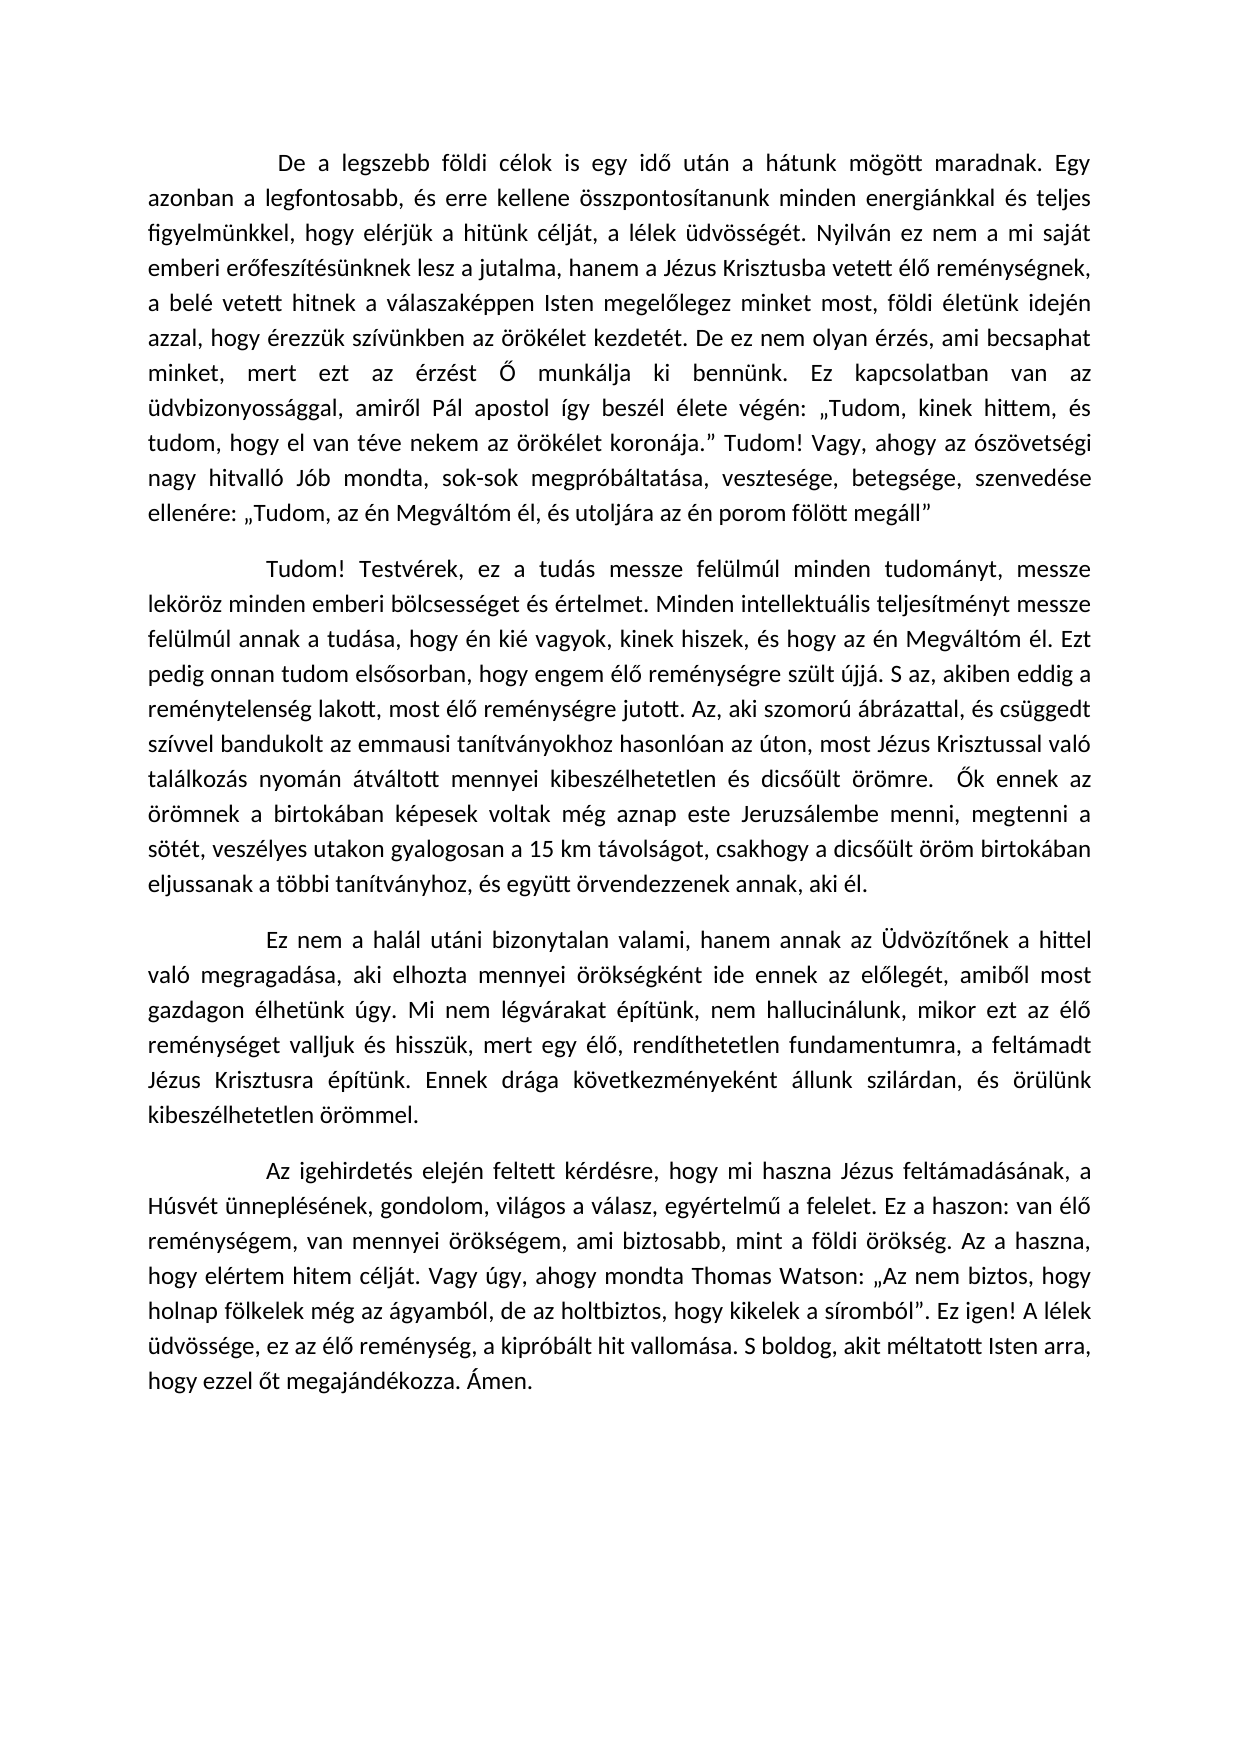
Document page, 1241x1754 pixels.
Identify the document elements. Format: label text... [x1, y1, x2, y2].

text Tudom! Testvérek, ez a tudás messze felülmúl minden tudományt, messze leköröz minden emberi bölcsességet és értelmet. Minden intellektuális teljesítményt messze felülmúl annak a tudása, hogy én kié vagyok, kinek hiszek, és hogy az én Megváltóm él. Ezt pedig onnan tudom elsősorban, hogy engem élő reménységre szült újjá. S az, akiben eddig a reménytelenség lakott, most élő reménységre jutott. Az, aki szomorú ábrázattal, és csüggedt szívvel bandukolt az emmausi tanítványokhoz hasonlóan az úton, most Jézus Krisztussal való találkozás nyomán átváltott mennyei kibeszélhetetlen és dicsőült örömre. Ők ennek az örömnek a birtokában képesek voltak még aznap este Jeruzsálembe menni, megtenni a sötét, veszélyes utakon gyalogosan a 15 km távolságot, csakhogy a dicsőült öröm birtokában eljussanak a többi tanítványhoz, és együtt örvendezzenek annak, aki él. [148, 553, 1093, 899]
text De a legszebb földi célok is egy idő után a hátunk mögött maradnak. Egy azonban a legfontosabb, és erre kellene összpontosítanunk minden energiánkkal és teljes figyelmünkkel, hogy elérjük a hitünk célját, a lélek üdvösségét. Nyilván ez nem a mi saját emberi erőfeszítésünknek lesz a jutalma, hanem a Jézus Krisztusba vetett élő reménységnek, a belé vetett hitnek a válaszaképpen Isten megelőlegez minket most, földi életünk idején azzal, hogy érezzük szívünkben az örökélet kezdetét. De ez nem olyan érzés, ami becsaphat minket, mert ezt az érzést Ő munkálja ki bennünk. Ez kapcsolatban van az üdvbizonyossággal, amiről Pál apostol így beszél élete végén: „Tudom, kinek hittem, és tudom, hogy el van téve nekem az örökélet koronája.” Tudom! Vagy, ahogy az ószövetségi nagy hitvalló Jób mondta, sok-sok megpróbáltatása, vesztesége, betegsége, szenvedése ellenére: „Tudom, az én Megváltóm él, és utoljára az én porom fölött megáll” [148, 148, 1093, 528]
text Ez nem a halál utáni bizonytalan valami, hanem annak az Üdvözítőnek a hittel való megragadása, aki elhozta mennyei örökségként ide ennek az előlegét, amiből most gazdagon élhetünk úgy. Mi nem légvárakat építünk, nem hallucinálunk, mikor ezt az élő reménységet valljuk és hisszük, mert egy élő, rendíthetetlen fundamentumra, a feltámadt Jézus Krisztusra építünk. Ennek drága következményeként állunk szilárdan, és örülünk kibeszélhetetlen örömmel. [148, 924, 1093, 1130]
text Az igehirdetés elején feltett kérdésre, hogy mi haszna Jézus feltámadásának, a Húsvét ünneplésének, gondolom, világos a válasz, egyértelmű a felelet. Ez a haszon: van élő reménységem, van mennyei örökségem, ami biztosabb, mint a földi örökség. Az a haszna, hogy elértem hitem célját. Vagy úgy, ahogy mondta Thomas Watson: „Az nem biztos, hogy holnap fölkelek még az ágyamból, de az holtbiztos, hogy kikelek a síromból”. Ez igen! A lélek üdvössége, ez az élő reménység, a kipróbált hit vallomása. S boldog, akit méltatott Isten arra, hogy ezzel őt megajándékozza. Ámen. [148, 1155, 1093, 1396]
